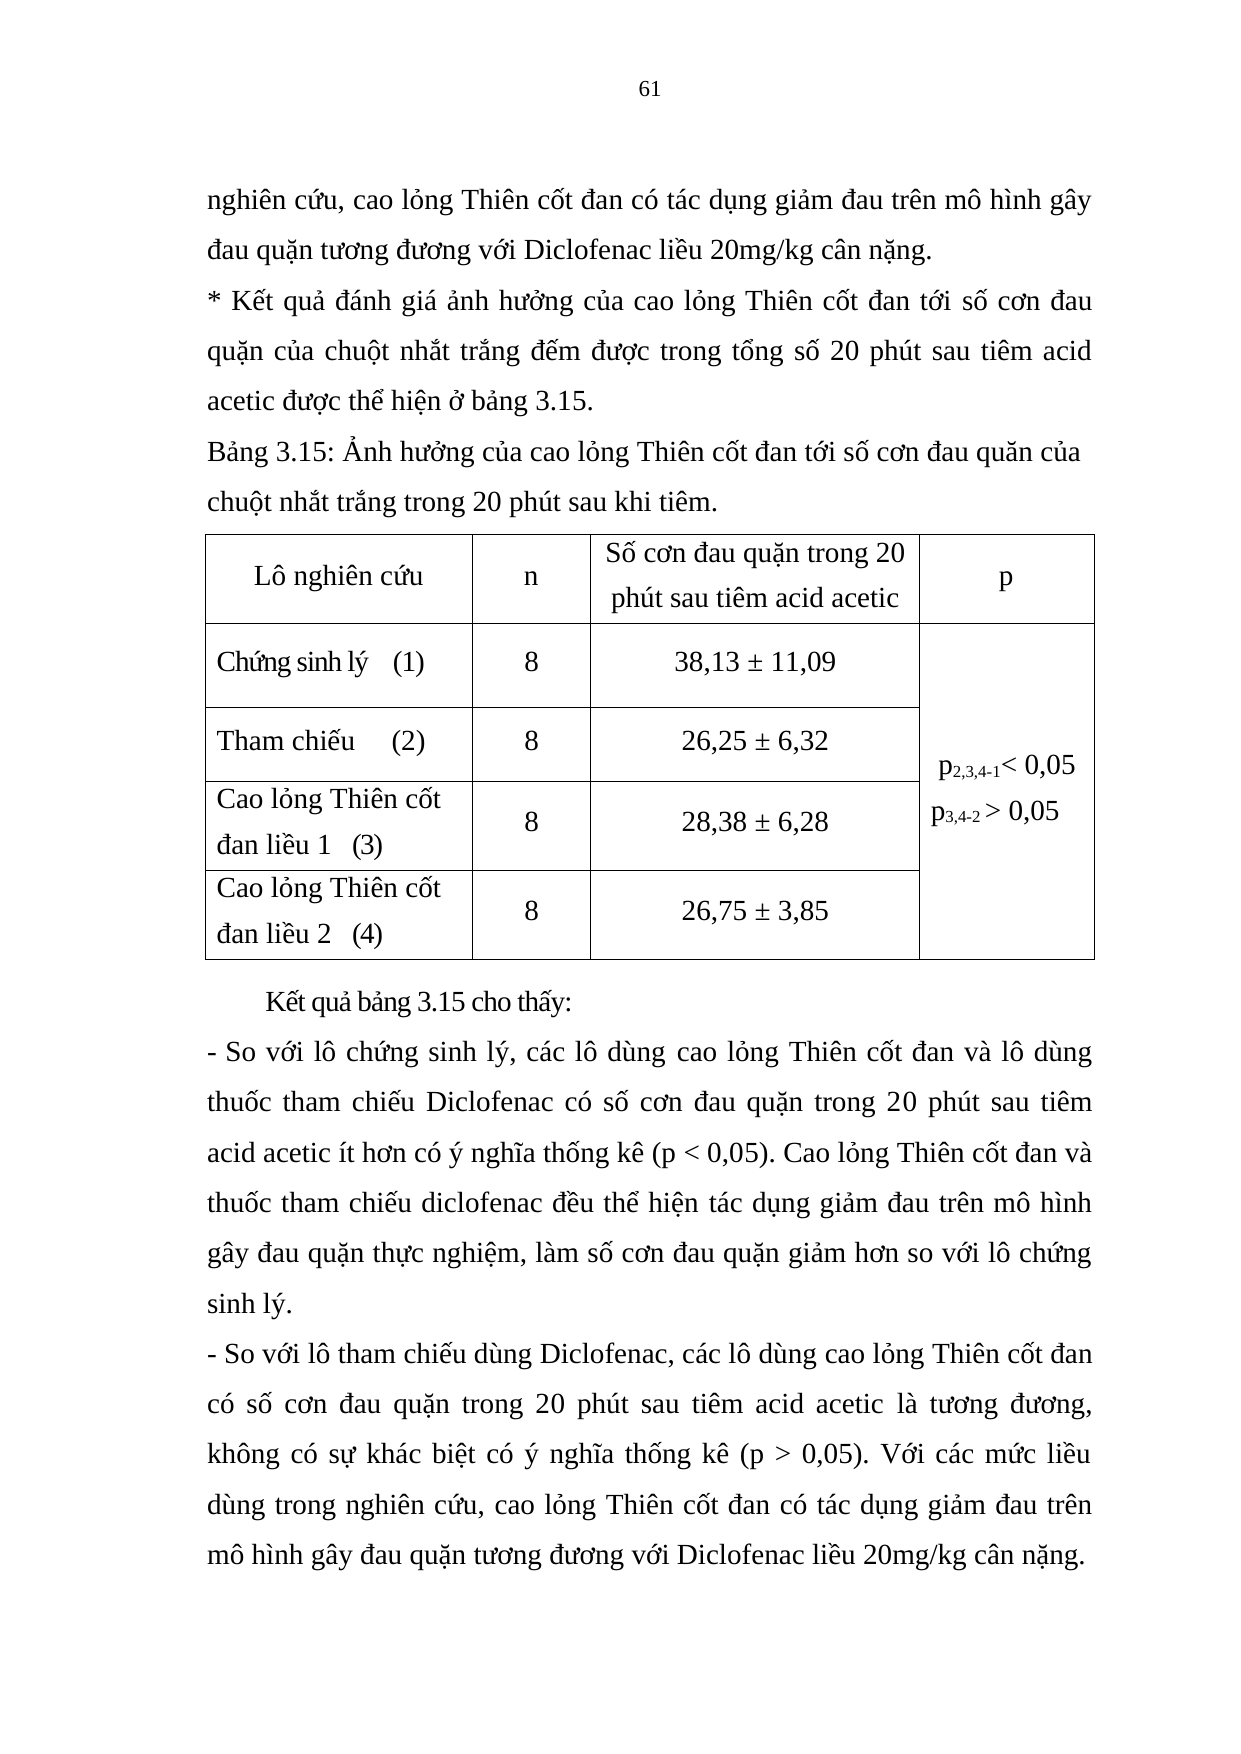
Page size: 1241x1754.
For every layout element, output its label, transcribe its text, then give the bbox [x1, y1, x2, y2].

table_cell Chứng sinh lý (1) [206, 624, 472, 707]
table_cell Tham chiếu (2) [206, 708, 472, 781]
table_header n [473, 535, 590, 623]
text Kết quả bảng 3.15 cho thấy: [207, 984, 1092, 1017]
text Bảng 3.15: Ảnh hưởng của cao lỏng Thiên cốt đan tới số cơn đau quăn của chuột nhắt trắng trong 20 phút sau khi tiêm. [207, 434, 1092, 517]
table_cell Cao lỏng Thiên cốt đan liều 1 (3) [206, 782, 472, 869]
table_cell 8 [473, 871, 590, 958]
table_cell 26,75 ± 3,85 [591, 871, 919, 958]
table_cell 8 [473, 624, 590, 707]
table_cell 8 [473, 708, 590, 781]
table_cell 38,13 ± 11,09 [591, 624, 919, 707]
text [207, 182, 1092, 266]
table_cell 8 [473, 782, 590, 869]
text * Kết quả đánh giá ảnh hưởng của cao lỏng Thiên cốt đan tới số cơn đau quặn của chuột nhắt trắng đếm được trong tổng số 20 phút sau tiêm acid acetic được thể hiện ở bảng 3.15. [207, 283, 1092, 417]
table_cell Cao lỏng Thiên cốt đan liều 2 (4) [206, 871, 472, 958]
text - So với lô tham chiếu dùng Diclofenac, các lô dùng cao lỏng Thiên cốt đan có số cơn đau quặn trong 20 phút sau tiêm acid acetic là tương đương, không có sự khác biệt có ý nghĩa thống kê (p > 0,05). Với các mức liều dùng trong nghiên cứu, cao lỏng Thiên cốt đan có tác dụng giảm đau trên mô hình gây đau quặn tương đương với Diclofenac liều 20mg/kg cân nặng. [207, 1336, 1092, 1571]
table_cell p2,3,4-1< 0,05 p3,4-2 > 0,05 [920, 624, 1094, 958]
table_header Số cơn đau quặn trong 20 phút sau tiêm acid acetic [591, 535, 919, 623]
table_cell 26,25 ± 6,32 [591, 708, 919, 781]
text - So với lô chứng sinh lý, các lô dùng cao lỏng Thiên cốt đan và lô dùng thuốc tham chiếu Diclofenac có số cơn đau quặn trong 20 phút sau tiêm acid acetic ít hơn có ý nghĩa thống kê (p < 0,05). Cao lỏng Thiên cốt đan và thuốc tham chiếu diclofenac đều thể hiện tác dụng giảm đau trên mô hình gây đau quặn thực nghiệm, làm số cơn đau quặn giảm hơn so với lô chứng sinh lý. [207, 1034, 1092, 1319]
table_header Lô nghiên cứu [206, 535, 472, 623]
table_header p [920, 535, 1094, 623]
table_cell 28,38 ± 6,28 [591, 782, 919, 869]
